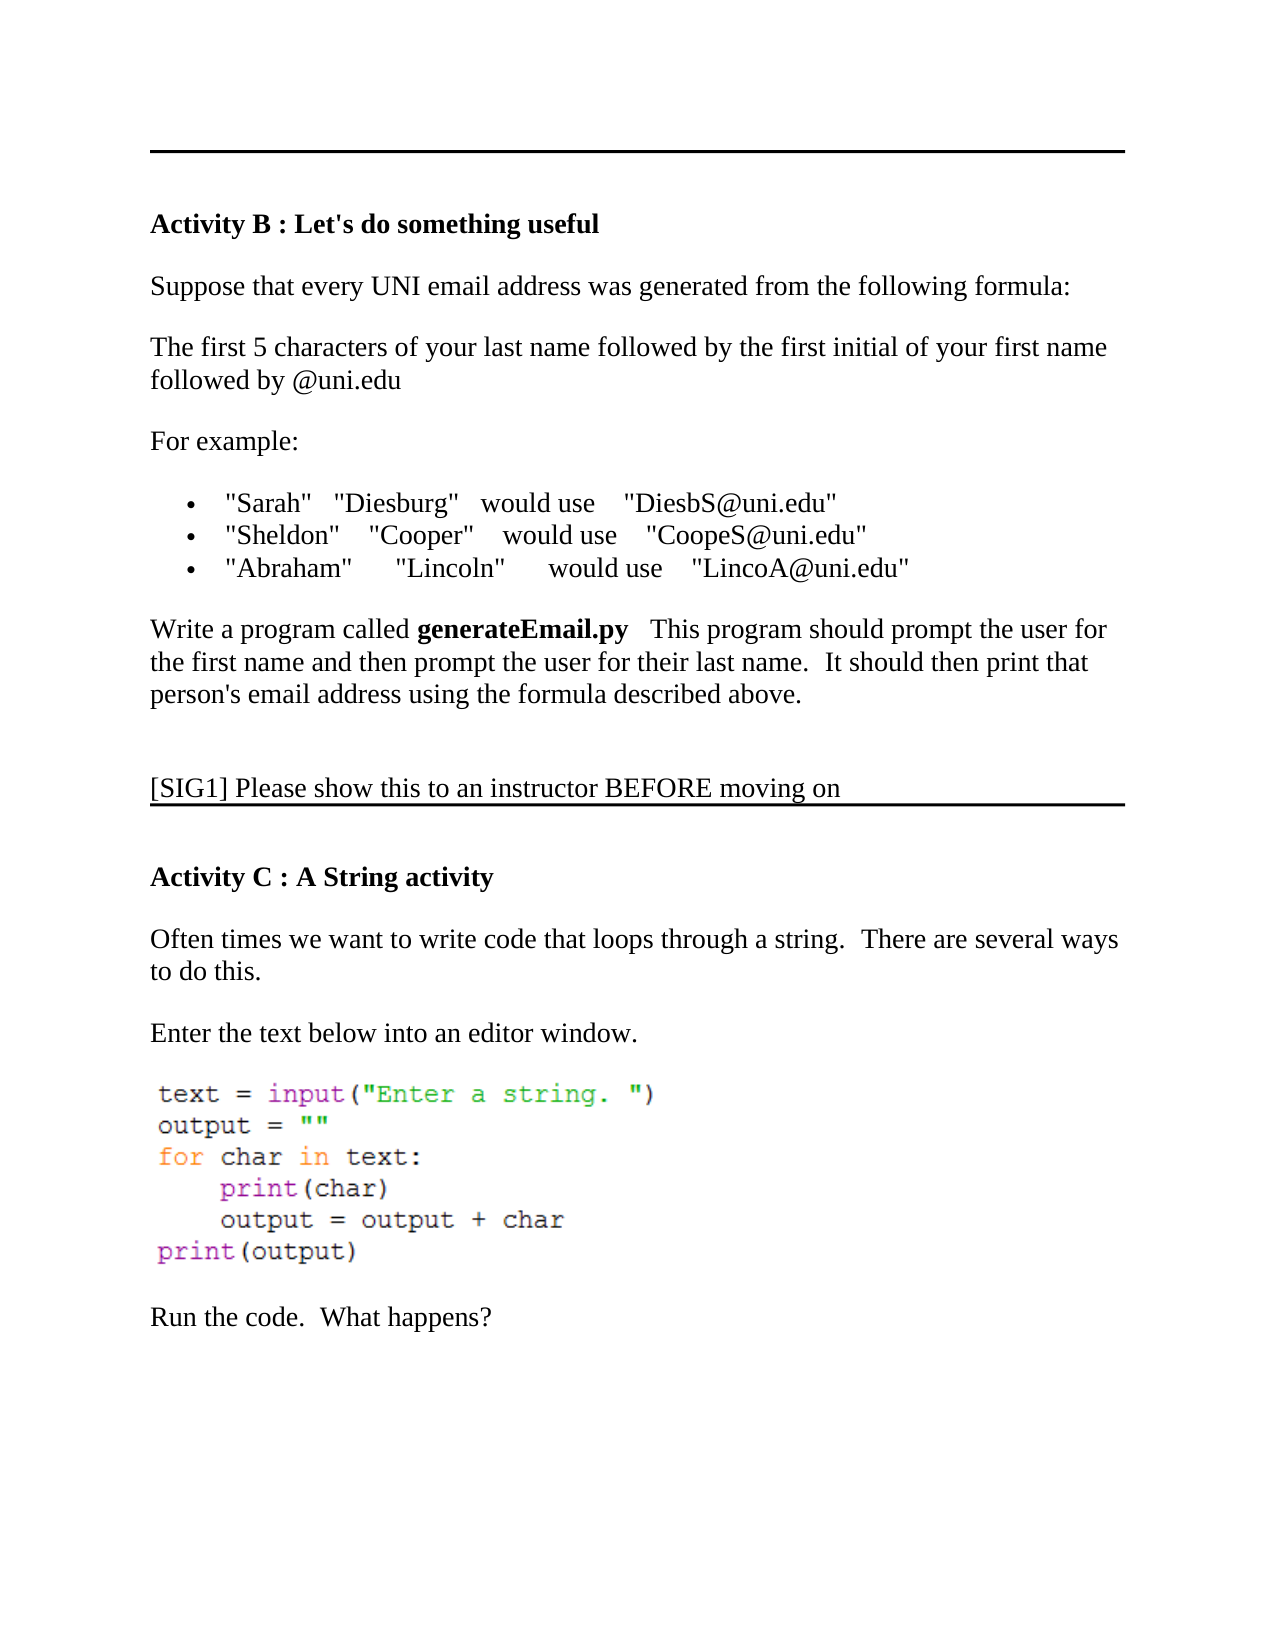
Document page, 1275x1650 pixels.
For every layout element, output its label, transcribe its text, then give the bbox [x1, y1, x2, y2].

list "Abraham" "Lincoln" would use "LincoA@uni.edu" [187, 551, 1125, 583]
text [SIG1] Please show this to an instructor BEFORE moving on [150, 738, 1125, 803]
list "Sheldon" "Cooper" would use "CoopeS@uni.edu" [187, 518, 1125, 551]
text For example: [150, 424, 1125, 457]
list "Sarah" "Diesburg" would use "DiesbS@uni.edu" [187, 486, 1125, 518]
text Activity B : Let's do something useful [150, 207, 1125, 239]
text Activity C : A String activity [150, 861, 1125, 893]
text The first 5 characters of your last name followed by the first initial of your first name followed by @uni.edu [150, 330, 1125, 395]
text Often times we want to write code that loops through a string. There are several ways to do this. [150, 922, 1125, 987]
text Suppose that every UNI email address was generated from the following formula: [150, 269, 1125, 301]
picture [150, 1077, 667, 1272]
text Run the code. What happens? [150, 1301, 1125, 1333]
text Write a program called generateEmail.py This program should prompt the user for the first name and then prompt the user for their last name. It should then print that person's email address using the formula described above. [150, 612, 1125, 709]
text Enter the text below into an editor window. [150, 1016, 1125, 1048]
